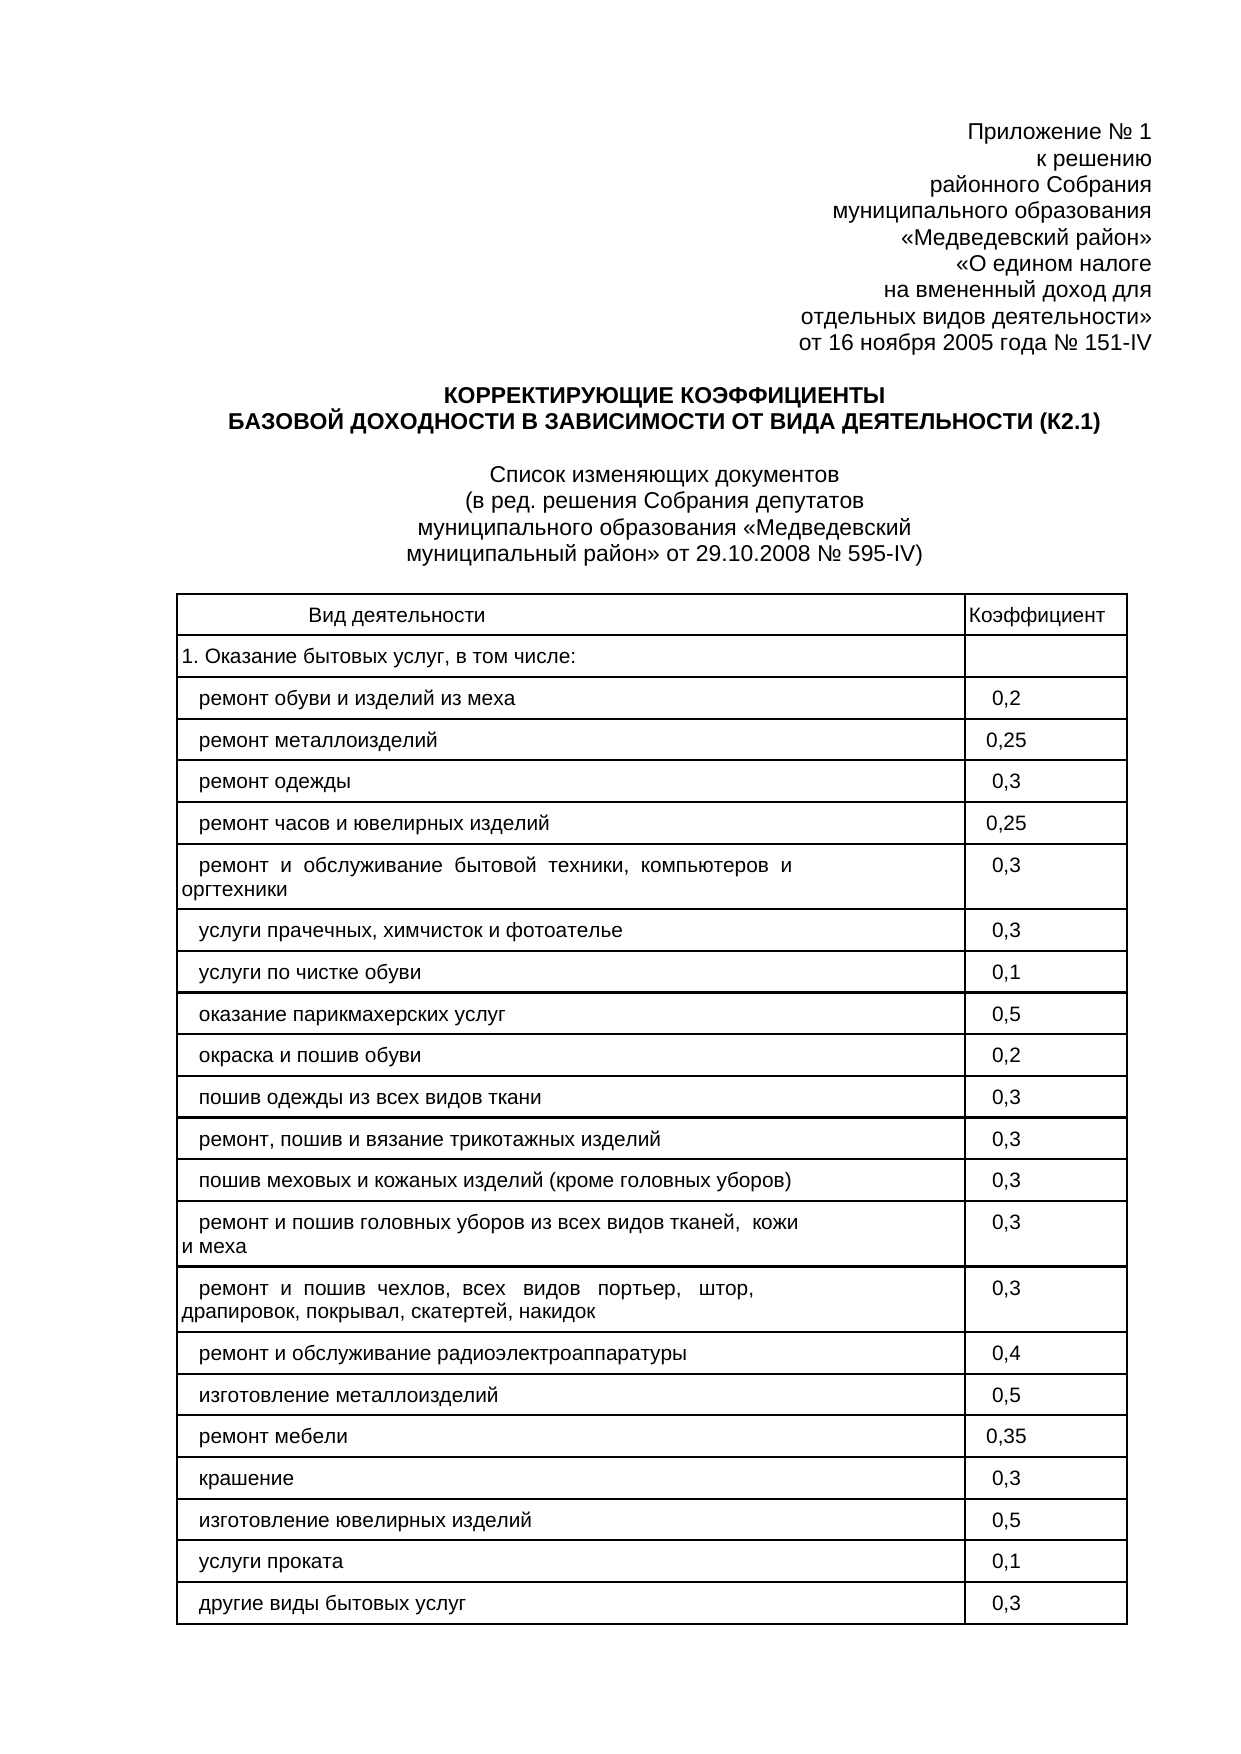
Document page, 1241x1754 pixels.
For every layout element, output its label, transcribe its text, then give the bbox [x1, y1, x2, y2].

text к решению [177, 144, 1152, 171]
text на вмененный доход для [177, 276, 1152, 303]
table_cell 0,3 [966, 1202, 1126, 1265]
table_cell ремонт одежды [178, 761, 964, 801]
text Приложение № 1 [177, 118, 1152, 144]
text (в ред. решения Собрания депутатов [177, 487, 1152, 513]
table_cell 0,5 [966, 994, 1126, 1033]
table_cell оказание парикмахерских услуг [178, 994, 964, 1033]
table_header Вид деятельности [178, 595, 964, 634]
table_cell услуги проката [178, 1541, 964, 1581]
table_cell 0,4 [966, 1333, 1126, 1373]
title БАЗОВОЙ ДОХОДНОСТИ В ЗАВИСИМОСТИ ОТ ВИДА ДЕЯТЕЛЬНОСТИ (К2.1) [177, 408, 1152, 434]
text муниципального образования [177, 197, 1152, 223]
table_cell ремонт мебели [178, 1416, 964, 1456]
table_cell ремонт обуви и изделий из меха [178, 678, 964, 717]
table_cell 0,3 [966, 1160, 1126, 1200]
table_header Коэффициент [966, 595, 1126, 634]
table_cell ремонт и пошив чехлов, всех видов портьер, штор, драпировок, покрывал, скатертей, накидок [178, 1268, 964, 1331]
table_cell 0,35 [966, 1416, 1126, 1456]
table_cell ремонт часов и ювелирных изделий [178, 803, 964, 842]
table_cell ремонт, пошив и вязание трикотажных изделий [178, 1119, 964, 1158]
text «Медведевский район» [177, 223, 1152, 250]
table_cell [966, 636, 1126, 676]
table_cell 1. Оказание бытовых услуг, в том числе: [178, 636, 964, 676]
table_cell ремонт и обслуживание радиоэлектроаппаратуры [178, 1333, 964, 1373]
table_cell 0,2 [966, 678, 1126, 717]
table_cell 0,3 [966, 845, 1126, 908]
table_cell услуги по чистке обуви [178, 952, 964, 991]
table_cell крашение [178, 1458, 964, 1498]
text «О едином налоге [177, 250, 1152, 276]
table_cell 0,2 [966, 1035, 1126, 1075]
text районного Собрания [177, 171, 1152, 197]
text от 16 ноября 2005 года № 151-IV [177, 329, 1152, 355]
table_cell услуги прачечных, химчисток и фотоателье [178, 910, 964, 950]
table_cell ремонт и обслуживание бытовой техники, компьютеров и оргтехники [178, 845, 964, 908]
table_cell окраска и пошив обуви [178, 1035, 964, 1075]
table_cell ремонт и пошив головных уборов из всех видов тканей, кожи и меха [178, 1202, 964, 1265]
table_cell 0,1 [966, 1541, 1126, 1581]
table_cell пошив меховых и кожаных изделий (кроме головных уборов) [178, 1160, 964, 1200]
table_cell изготовление металлоизделий [178, 1375, 964, 1414]
text муниципального образования «Медведевский [177, 513, 1152, 540]
table_cell 0,3 [966, 910, 1126, 950]
table_cell изготовление ювелирных изделий [178, 1500, 964, 1539]
table_cell 0,25 [966, 803, 1126, 842]
table_cell 0,25 [966, 720, 1126, 759]
table_cell 0,5 [966, 1375, 1126, 1414]
table_cell 0,3 [966, 761, 1126, 801]
table_cell 0,5 [966, 1500, 1126, 1539]
text Список изменяющих документов [177, 461, 1152, 487]
table_cell 0,1 [966, 952, 1126, 991]
text муниципальный район» от 29.10.2008 № 595-IV) [177, 540, 1152, 566]
table_cell 0,3 [966, 1583, 1126, 1623]
table_cell ремонт металлоизделий [178, 720, 964, 759]
table_cell 0,3 [966, 1119, 1126, 1158]
table_cell 0,3 [966, 1077, 1126, 1116]
table_cell 0,3 [966, 1458, 1126, 1498]
text отдельных видов деятельности» [177, 303, 1152, 329]
table_cell пошив одежды из всех видов ткани [178, 1077, 964, 1116]
table_cell другие виды бытовых услуг [178, 1583, 964, 1623]
table_cell 0,3 [966, 1268, 1126, 1331]
title КОРРЕКТИРУЮЩИЕ КОЭФФИЦИЕНТЫ [177, 382, 1152, 408]
